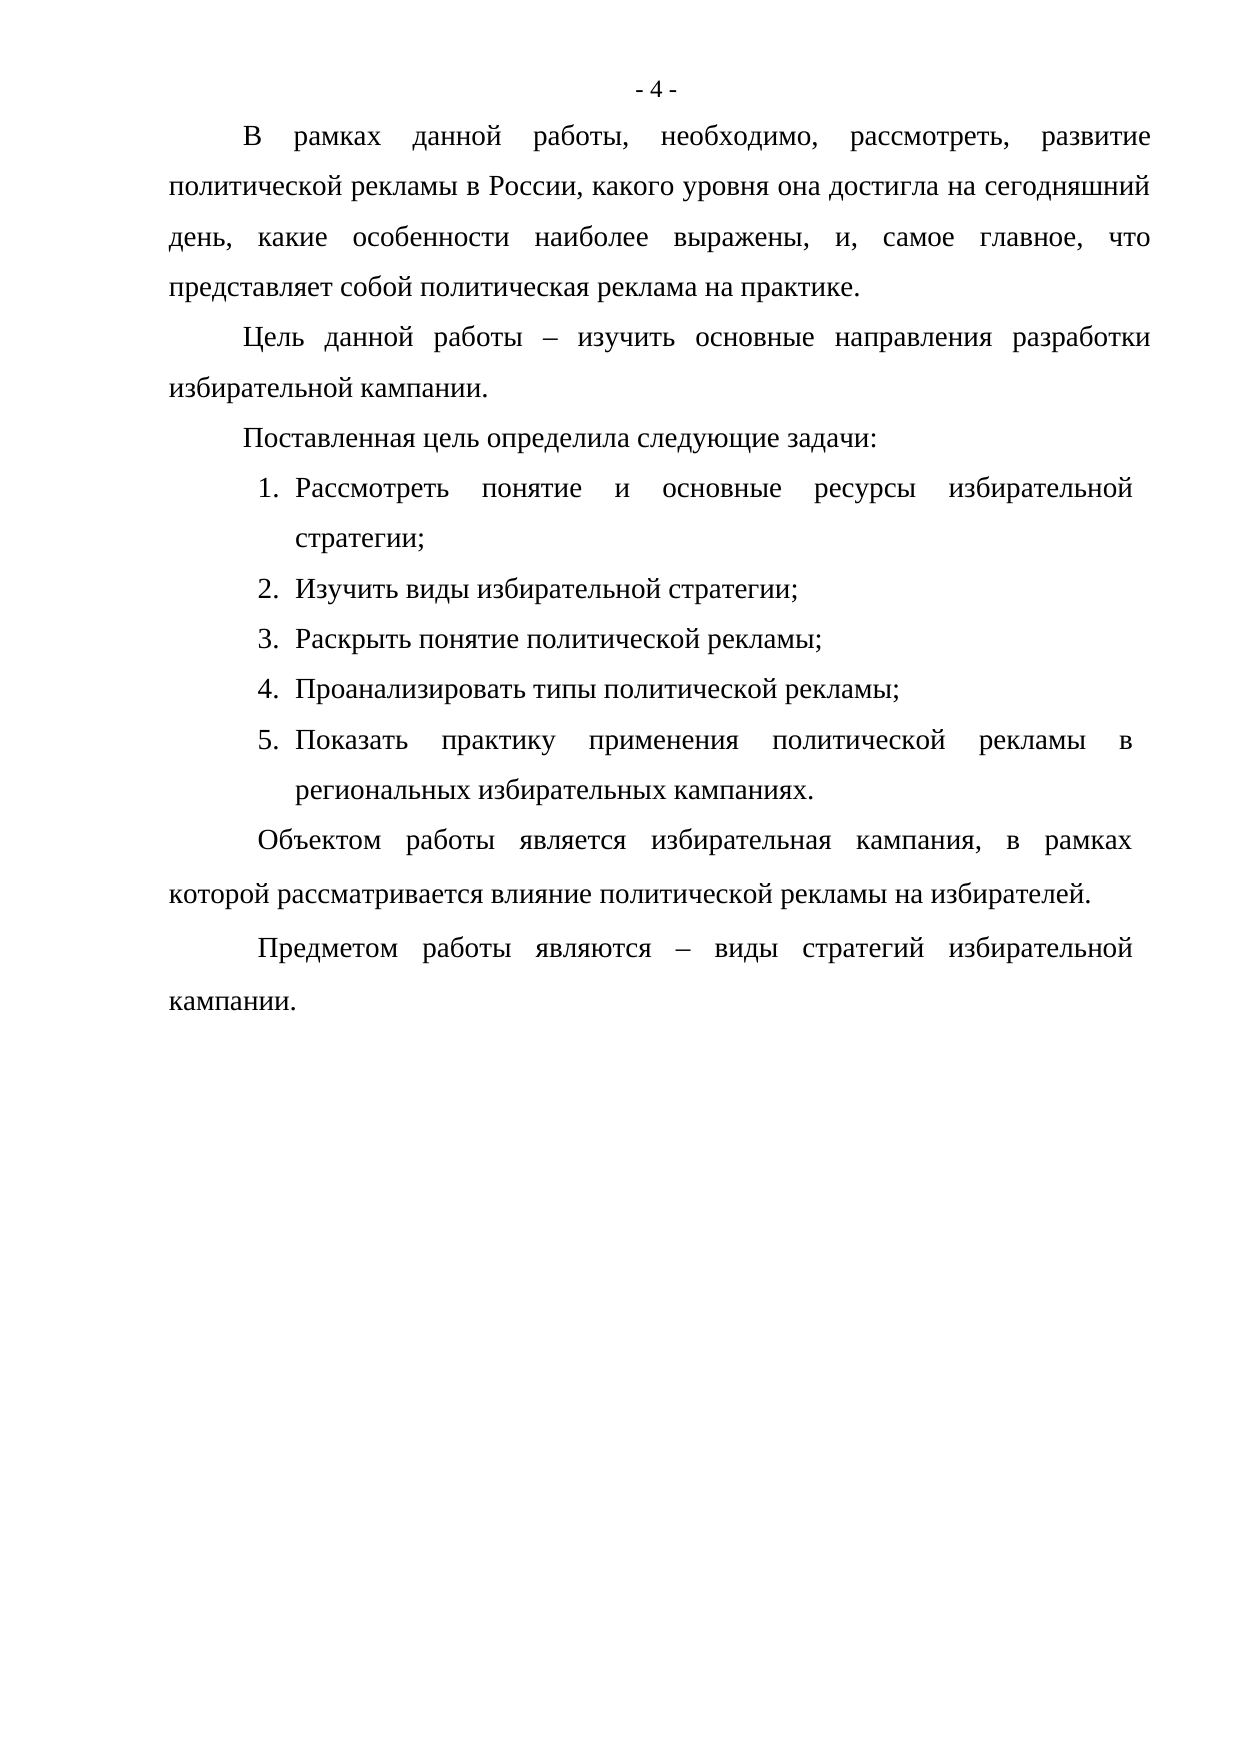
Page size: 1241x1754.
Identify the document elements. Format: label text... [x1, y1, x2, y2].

list Показать практику применения политической рекламы в региональных избирательных кампаниях. [257, 722, 1133, 806]
text В рамках данной работы, необходимо, рассмотреть, развитие политической рекламы в России, какого уровня она достигла на сегодняшний день, какие особенности наиболее выражены, и, самое главное, что представляет собой политическая реклама на практике. [169, 118, 1152, 303]
text Поставленная цель определила следующие задачи: [169, 420, 1133, 453]
text Предметом работы являются – виды стратегий избирательной кампании. [169, 930, 1133, 1017]
text Объектом работы является избирательная кампания, в рамках которой рассматривается влияние политической рекламы на избирателей. [169, 822, 1133, 910]
list Рассмотреть понятие и основные ресурсы избирательной стратегии; [257, 470, 1133, 554]
text Цель данной работы – изучить основные направления разработки избирательной кампании. [169, 319, 1152, 403]
list Проанализировать типы политической рекламы; [257, 672, 1133, 705]
list Раскрыть понятие политической рекламы; [257, 621, 1133, 655]
list Изучить виды избирательной стратегии; [257, 571, 1133, 604]
